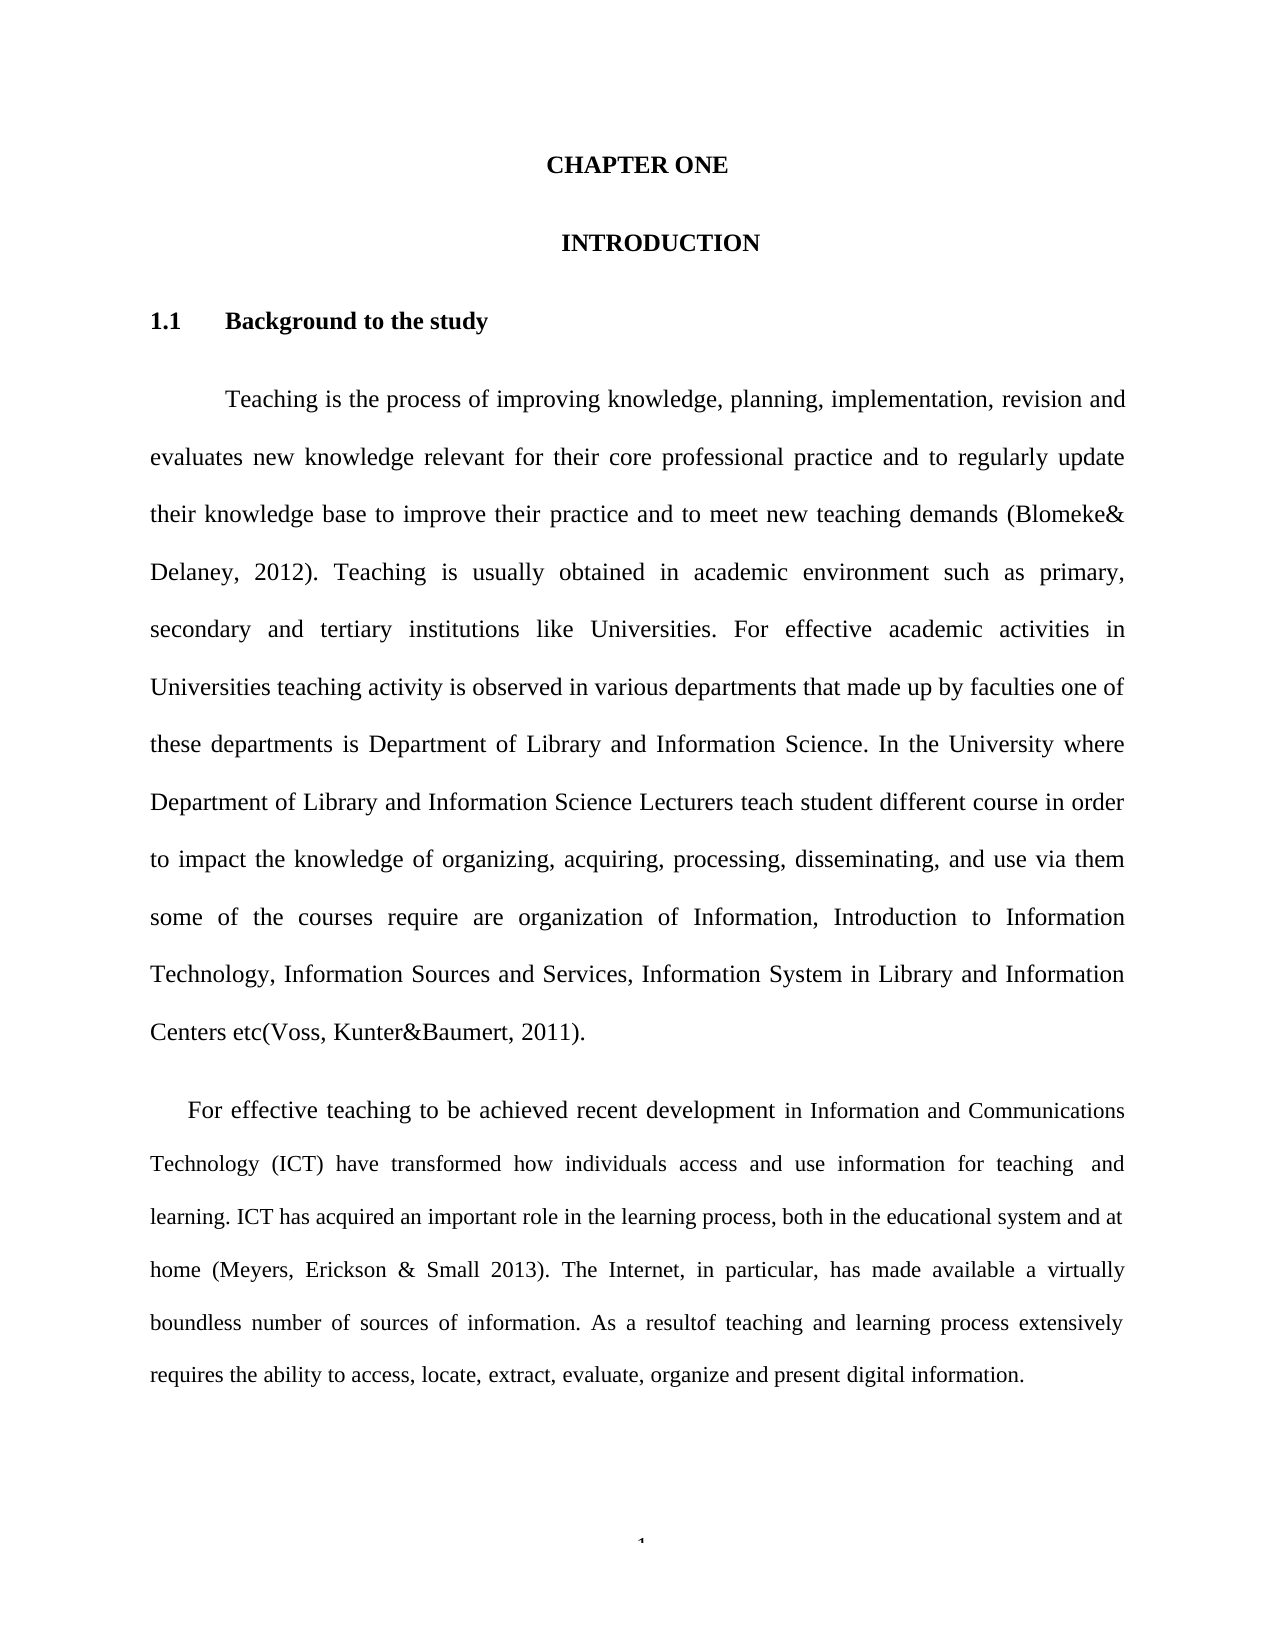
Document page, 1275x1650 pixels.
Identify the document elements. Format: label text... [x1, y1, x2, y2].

text For effective teaching to be achieved recent development in Information and Communications Technology (ICT) have transformed how individuals access and use information for teaching and learning. ICT has acquired an important role in the learning process, both in the educational system and at home (Meyers, Erickson & Small 2013). The Internet, in particular, has made available a virtually boundless number of sources of information. As a resultof teaching and learning process extensively requires the ability to access, locate, extract, evaluate, organize and present digital information. [150, 1095, 1125, 1388]
subtitle CHAPTER ONE INTRODUCTION [546, 150, 762, 257]
subtitle Background to the study [150, 307, 1150, 335]
text Teaching is the process of improving knowledge, planning, implementation, revision and evaluates new knowledge relevant for their core professional practice and to regularly update their knowledge base to improve their practice and to meet new teaching demands (Blomeke& Delaney, 2012). Teaching is usually obtained in academic environment such as primary, secondary and tertiary institutions like Universities. For effective academic activities in Universities teaching activity is observed in various departments that made up by faculties one of these departments is Department of Library and Information Science. In the University where Department of Library and Information Science Lecturers teach student different course in order to impact the knowledge of organizing, acquiring, processing, disseminating, and use via them some of the courses require are organization of Information, Introduction to Information Technology, Information Sources and Services, Information System in Library and Information Centers etc(Voss, Kunter&Baumert, 2011). [150, 384, 1126, 1045]
